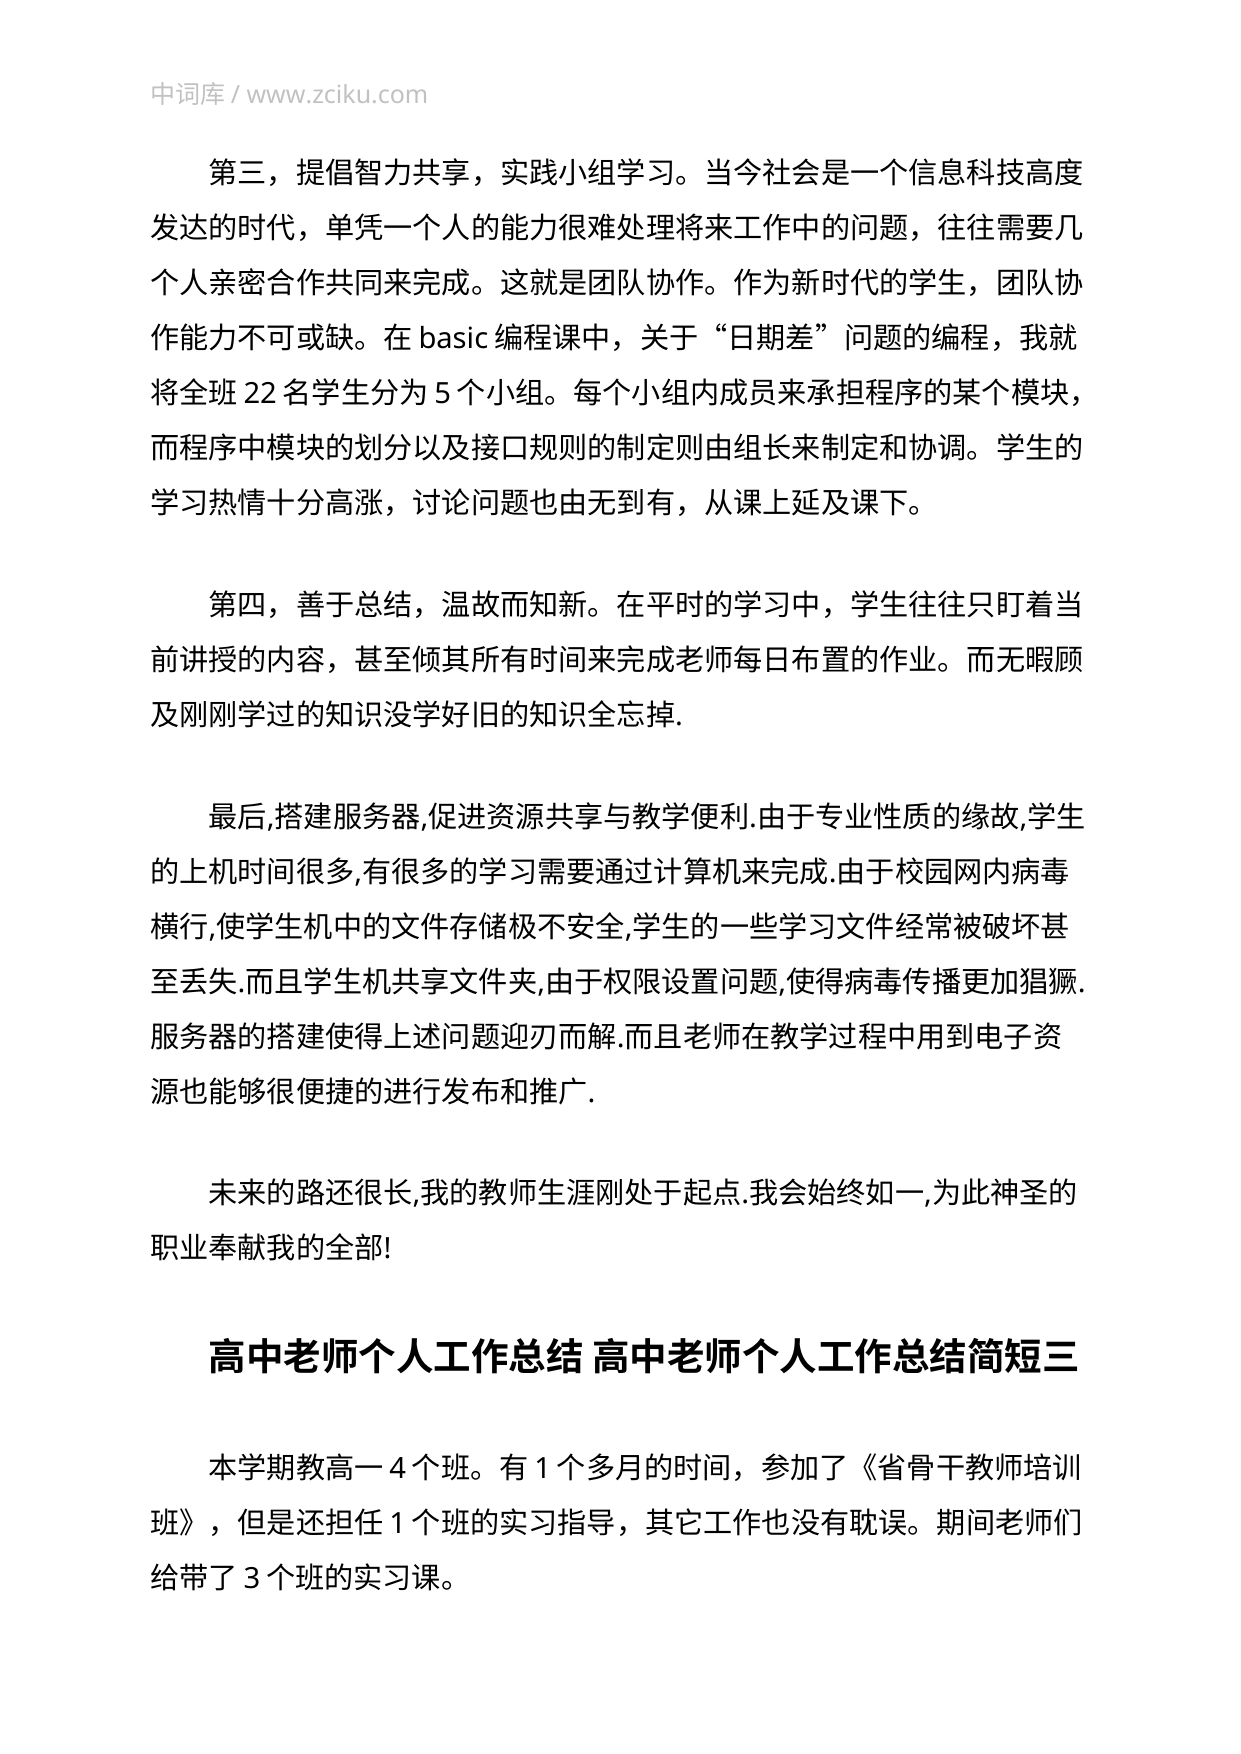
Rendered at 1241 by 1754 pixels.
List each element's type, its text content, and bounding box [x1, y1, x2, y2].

text 第三，提倡智力共享，实践小组学习。当今社会是一个信息科技高度发达的时代，单凭一个人的能力很难处理将来工作中的问题，往往需要几个人亲密合作共同来完成。这就是团队协作。作为新时代的学生，团队协作能力不可或缺。在basic编程课中，关于“日期差”问题的编程，我就将全班22名学生分为5个小组。每个小组内成员来承担程序的某个模块，而程序中模块的划分以及接口规则的制定则由组长来制定和协调。学生的学习热情十分高涨，讨论问题也由无到有，从课上延及课下。 [150, 150, 1090, 522]
text 高中老师个人工作总结 高中老师个人工作总结简短三 [150, 1327, 1090, 1381]
text 第四，善于总结，温故而知新。在平时的学习中，学生往往只盯着当前讲授的内容，甚至倾其所有时间来完成老师每日布置的作业。而无暇顾及刚刚学过的知识没学好旧的知识全忘掉. [150, 581, 1090, 733]
text 最后,搭建服务器,促进资源共享与教学便利.由于专业性质的缘故,学生的上机时间很多,有很多的学习需要通过计算机来完成.由于校园网内病毒横行,使学生机中的文件存储极不安全,学生的一些学习文件经常被破坏甚至丢失.而且学生机共享文件夹,由于权限设置问题,使得病毒传播更加猖獗.服务器的搭建使得上述问题迎刃而解.而且老师在教学过程中用到电子资源也能够很便捷的进行发布和推广. [150, 793, 1090, 1111]
text 本学期教高一4个班。有1个多月的时间，参加了《省骨干教师培训班》，但是还担任1个班的实习指导，其它工作也没有耽误。期间老师们给带了3个班的实习课。 [150, 1444, 1090, 1597]
text 未来的路还很长,我的教师生涯刚处于起点.我会始终如一,为此神圣的职业奉献我的全部! [150, 1170, 1090, 1267]
